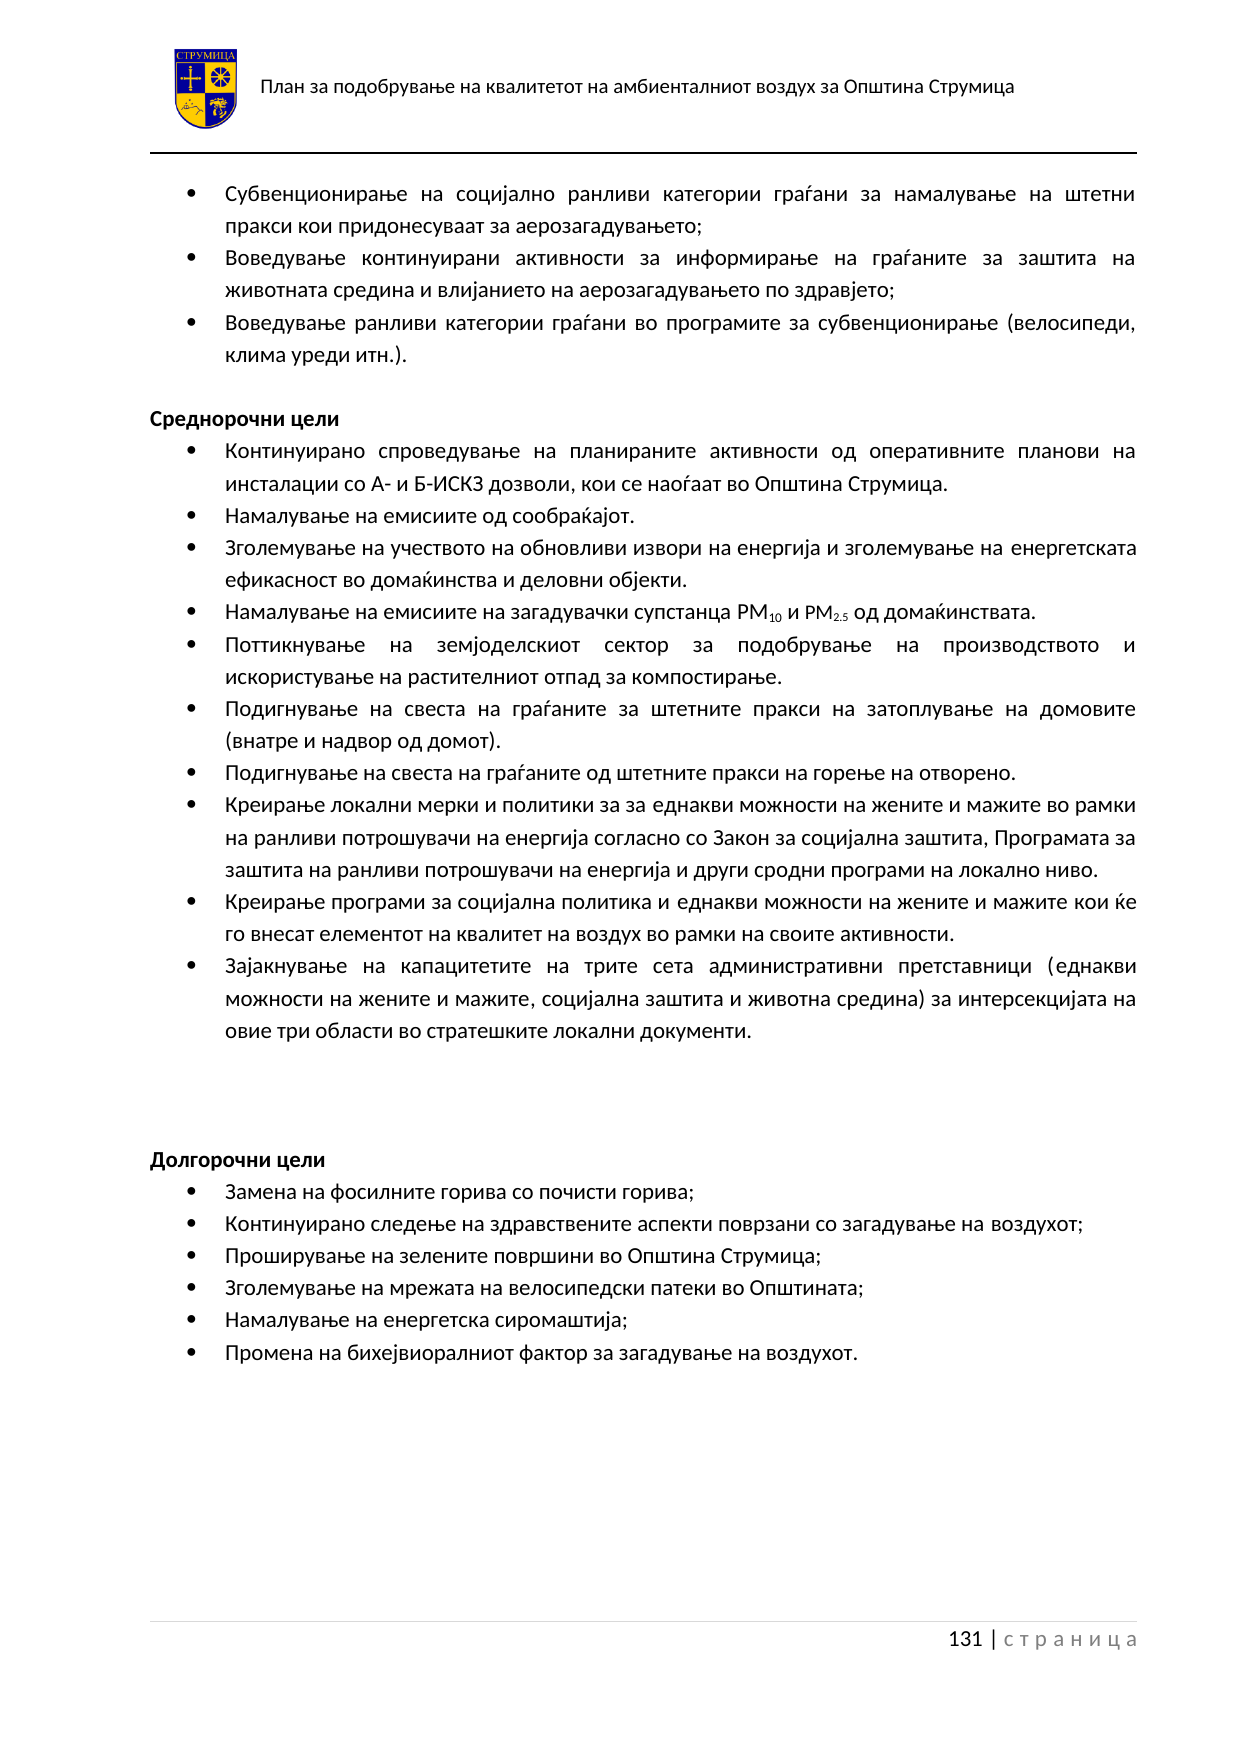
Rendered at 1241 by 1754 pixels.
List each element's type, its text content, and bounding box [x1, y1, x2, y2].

list Креирање локални мерки и политики за за еднакви можности на жените и мажите во рамки на ранливи потрошувачи на енергија согласно со Закон за социјална заштита, Програмата за заштита на ранливи потрошувачи на енергија и други сродни програми на локално ниво. [187, 791, 1137, 883]
list Поттикнување на земјоделскиот сектор за подобрување на производството и искористување на растителниот отпад за компостирање. [187, 630, 1137, 690]
list Зголемување на мрежата на велосипедски патеки во Општината; [187, 1273, 1137, 1301]
list Проширување на зелените површини во Општина Струмица; [187, 1241, 1137, 1269]
picture [174, 48, 237, 129]
list Зголемување на учеството на обновливи извори на енергија и зголемување на енергетската ефикасност во домаќинства и деловни објекти. [187, 533, 1137, 593]
list Замена на фосилните горива со почисти горива; [187, 1177, 1137, 1205]
list Подигнување на свеста на граѓаните од штетните пракси на горење на отворено. [187, 758, 1137, 786]
text Долгорочни цели [150, 1145, 1137, 1173]
list Намалување на емисиите на загадувачки супстанца PM10 и PM2.5 од домаќинствата. [187, 597, 1137, 626]
list Промена на бихејвиоралниот фактор за загадување на воздухот. [187, 1338, 1137, 1366]
list Креирање програми за социјална политика и еднакви можности на жените и мажите кои ќе го внесат елементот на квалитет на воздух во рамки на своите активности. [187, 887, 1137, 947]
list Континуирано спроведување на планираните активности од оперативните планови на инсталации со А- и Б-ИСКЗ дозволи, кои се наоѓаат во Општина Струмица. [187, 437, 1137, 497]
list Зајакнување на капацитетите на трите сета административни претставници (еднакви можности на жените и мажите, социјална заштита и животна средина) за интерсекцијата на овие три области во стратешките локални документи. [187, 952, 1137, 1044]
list Субвенционирање на социјално ранливи категории граѓани за намалување на штетни пракси кои придонесуваат за аерозагадувањето; [187, 179, 1137, 239]
text Среднорочни цели [150, 404, 1137, 432]
list Намалување на емисиите од сообраќајот. [187, 501, 1137, 529]
list Воведување континуирани активности за информирање на граѓаните за заштита на животната средина и влијанието на аерозагадувањето по здравјето; [187, 243, 1137, 304]
list Намалување на енергетска сиромаштија; [187, 1306, 1137, 1334]
list Континуирано следење на здравствените аспекти поврзани со загадување на воздухот; [187, 1209, 1137, 1237]
list Воведување ранливи категории граѓани во програмите за субвенционирање (велосипеди, клима уреди итн.). [187, 308, 1137, 368]
list Подигнување на свеста на граѓаните за штетните пракси на затоплување на домовите (внатре и надвор од домот). [187, 694, 1137, 754]
